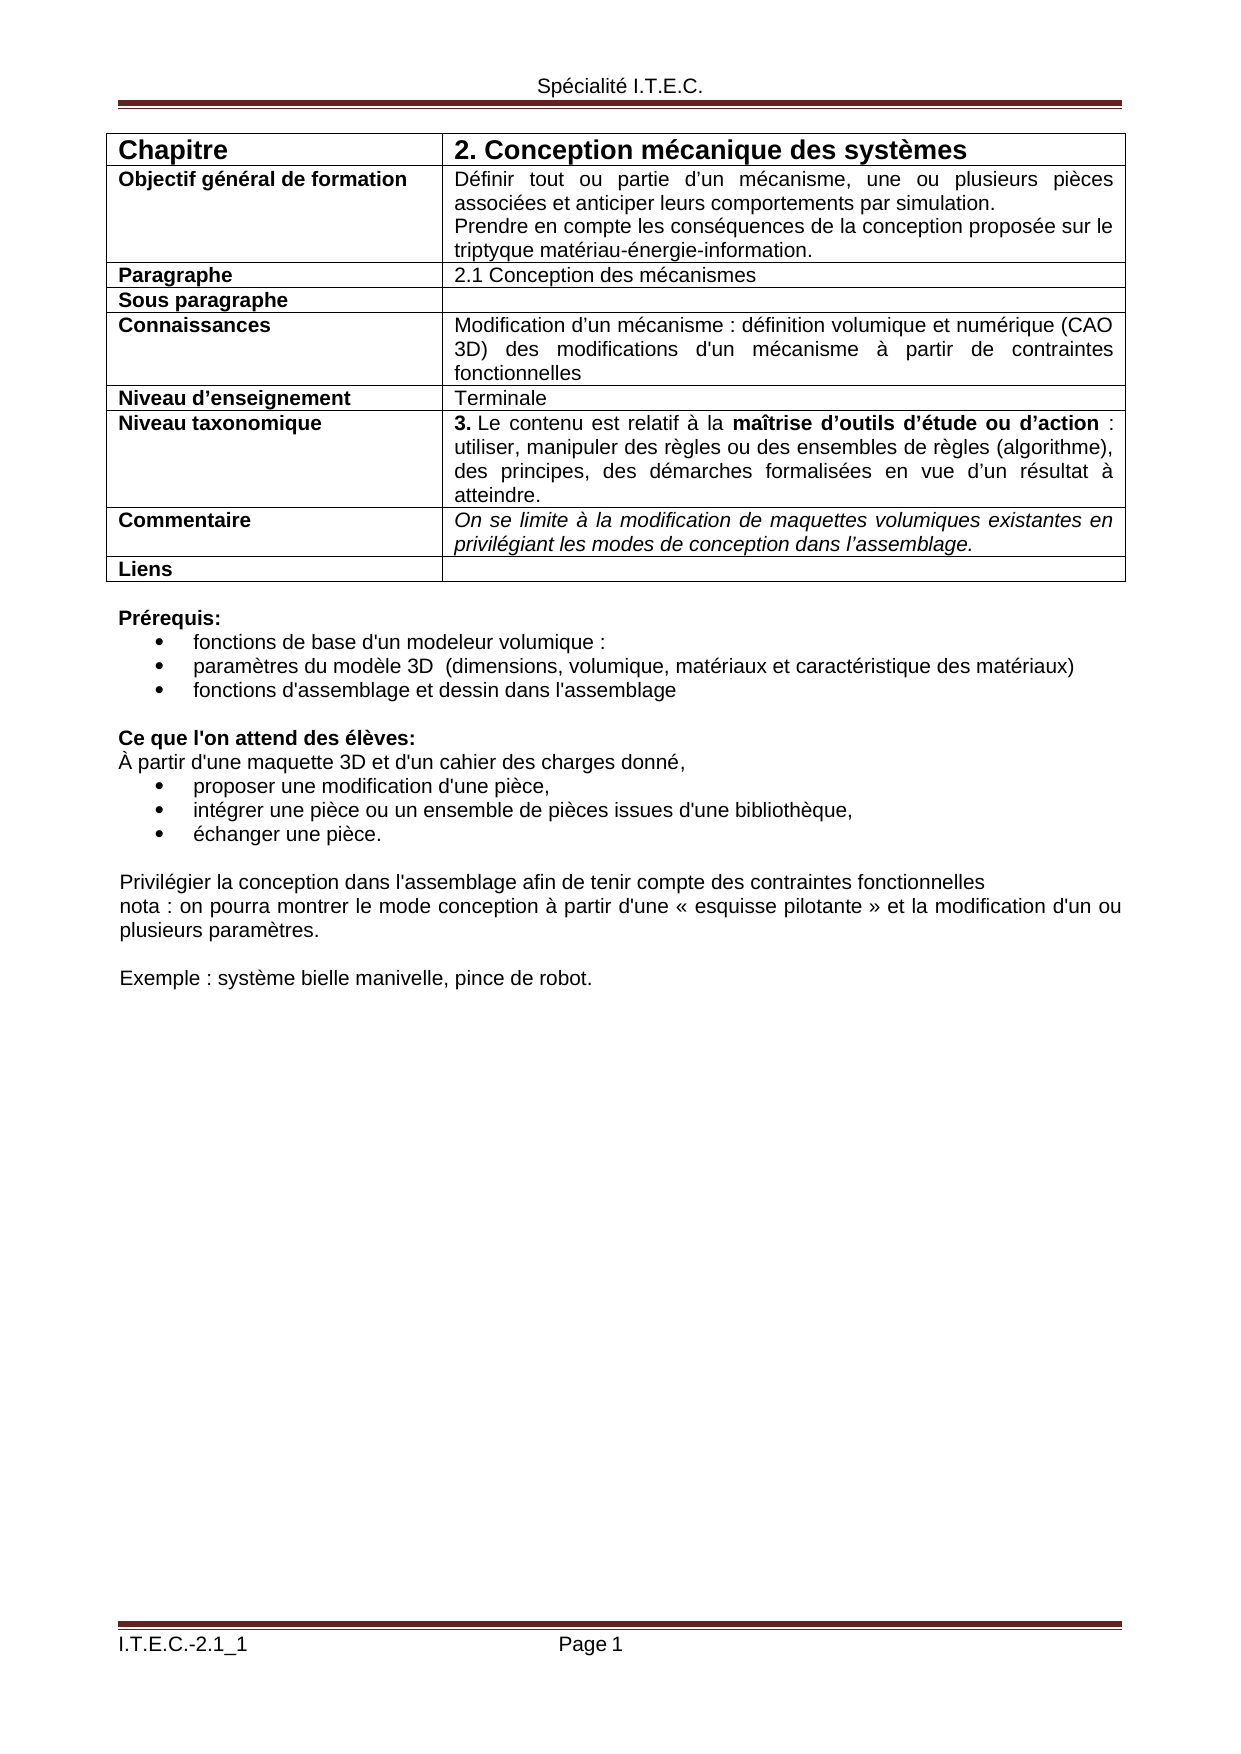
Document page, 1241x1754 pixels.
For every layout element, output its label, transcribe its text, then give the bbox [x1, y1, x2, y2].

text Ce que l'on attend des élèves: [118, 726, 1122, 750]
list échanger une pièce. [156, 822, 1122, 846]
table_header 2. Conception mécanique des systèmes [443, 134, 1125, 165]
list fonctions d'assemblage et dessin dans l'assemblage [156, 678, 1122, 702]
table_cell Définir tout ou partie d’un mécanisme, une ou plusieurs pièces associées et anticiper leurs comportements par simulation. Prendre en compte les conséquences de la conception proposée sur le triptyque matériau-énergie-information. [443, 166, 1125, 262]
table_cell 2.1 Conception des mécanismes [443, 263, 1125, 287]
text À partir d'une maquette 3D et d'un cahier des charges donné, [118, 750, 1122, 774]
list proposer une modification d'une pièce, [156, 774, 1122, 798]
text Privilégier la conception dans l'assemblage afin de tenir compte des contraintes fonctionnelles [119, 870, 1122, 894]
table_cell Niveau d’enseignement [107, 386, 442, 410]
table_cell Commentaire [107, 508, 442, 556]
table_header Chapitre [107, 134, 442, 165]
table_cell [443, 557, 1125, 581]
list fonctions de base d'un modeleur volumique : [156, 630, 1122, 654]
text Exemple : système bielle manivelle, pince de robot. [119, 966, 1122, 990]
text nota : on pourra montrer le mode conception à partir d'une « esquisse pilotante » et la modification d'un ou plusieurs paramètres. [119, 894, 1122, 942]
list intégrer une pièce ou un ensemble de pièces issues d'une bibliothèque, [156, 798, 1122, 822]
table_cell On se limite à la modification de maquettes volumiques existantes en privilégiant les modes de conception dans l’assemblage. [443, 508, 1125, 556]
table_cell Niveau taxonomique [107, 411, 442, 507]
table_cell 3. Le contenu est relatif à la maîtrise d’outils d’étude ou d’action : utiliser, manipuler des règles ou des ensembles de règles (algorithme), des principes, des démarches formalisées en vue d’un résultat à atteindre. [443, 411, 1125, 507]
table_cell Objectif général de formation [107, 166, 442, 262]
table_cell Liens [107, 557, 442, 581]
text Prérequis: [118, 606, 1122, 630]
table_cell Terminale [443, 386, 1125, 410]
table_cell Modification d’un mécanisme : définition volumique et numérique (CAO 3D) des modifications d'un mécanisme à partir de contraintes fonctionnelles [443, 313, 1125, 385]
table_cell Connaissances [107, 313, 442, 385]
table_cell [443, 288, 1125, 312]
list paramètres du modèle 3D (dimensions, volumique, matériaux et caractéristique des matériaux) [156, 654, 1122, 678]
table_cell Sous paragraphe [107, 288, 442, 312]
table_cell Paragraphe [107, 263, 442, 287]
